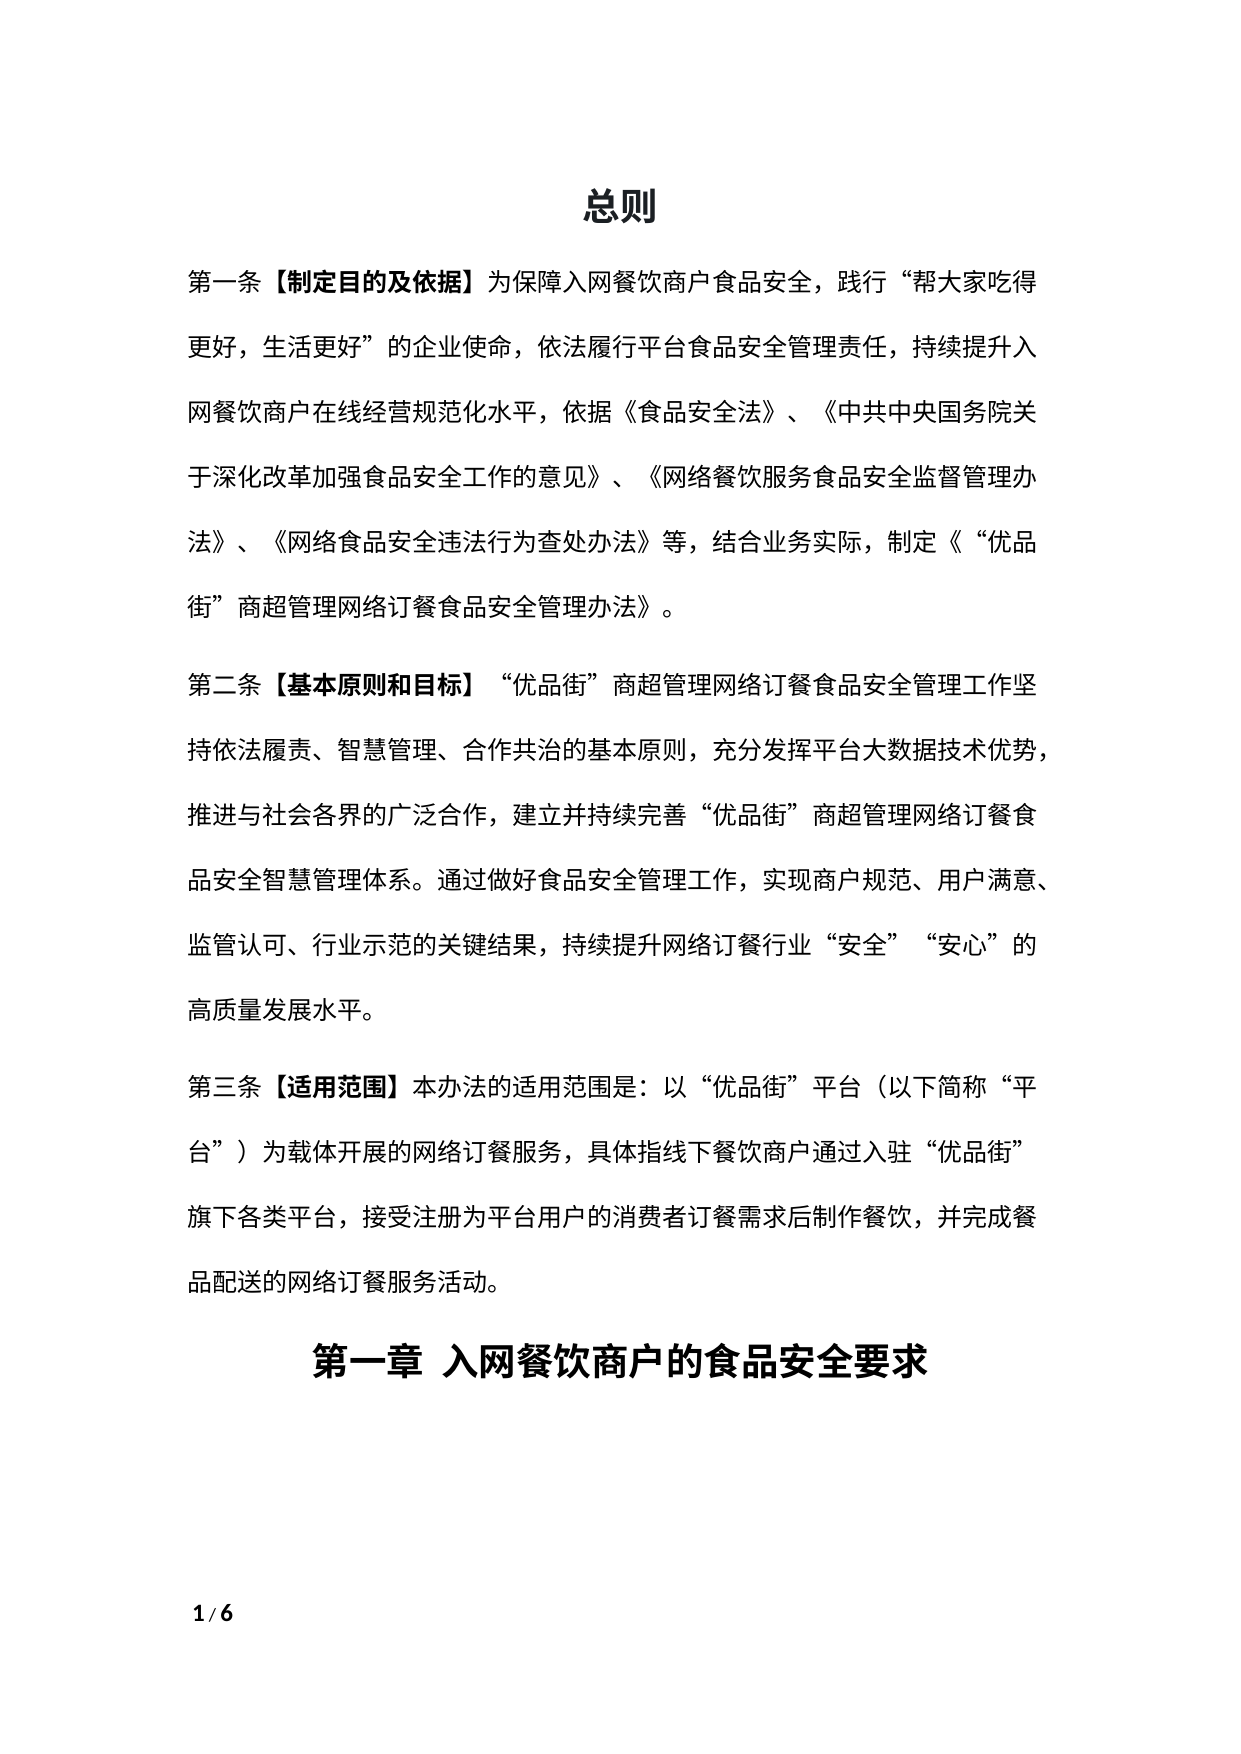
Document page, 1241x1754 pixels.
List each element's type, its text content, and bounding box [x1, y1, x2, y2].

text 第一条【制定目的及依据】为保障入网餐饮商户食品安全，践行“帮大家吃得更好，生活更好”的企业使命，依法履行平台食品安全管理责任，持续提升入网餐饮商户在线经营规范化水平，依据《食品安全法》、《中共中央国务院关于深化改革加强食品安全工作的意见》、《网络餐饮服务食品安全监督管理办法》、《网络食品安全违法行为查处办法》等，结合业务实际，制定《“优品街”商超管理网络订餐食品安全管理办法》。 [187, 248, 1053, 638]
subtitle 第一章 入网餐饮商户的食品安全要求 [187, 1326, 1053, 1391]
text 第二条【基本原则和目标】“优品街”商超管理网络订餐食品安全管理工作坚持依法履责、智慧管理、合作共治的基本原则，充分发挥平台大数据技术优势，推进与社会各界的广泛合作，建立并持续完善“优品街”商超管理网络订餐食品安全智慧管理体系。通过做好食品安全管理工作，实现商户规范、用户满意、监管认可、行业示范的关键结果，持续提升网络订餐行业“安全”“安心”的高质量发展水平。 [187, 651, 1053, 1041]
text 第三条【适用范围】本办法的适用范围是：以“优品街”平台（以下简称“平台”）为载体开展的网络订餐服务，具体指线下餐饮商户通过入驻“优品街”旗下各类平台，接受注册为平台用户的消费者订餐需求后制作餐饮，并完成餐品配送的网络订餐服务活动。 [187, 1053, 1053, 1313]
subtitle 总则 [187, 171, 1053, 236]
